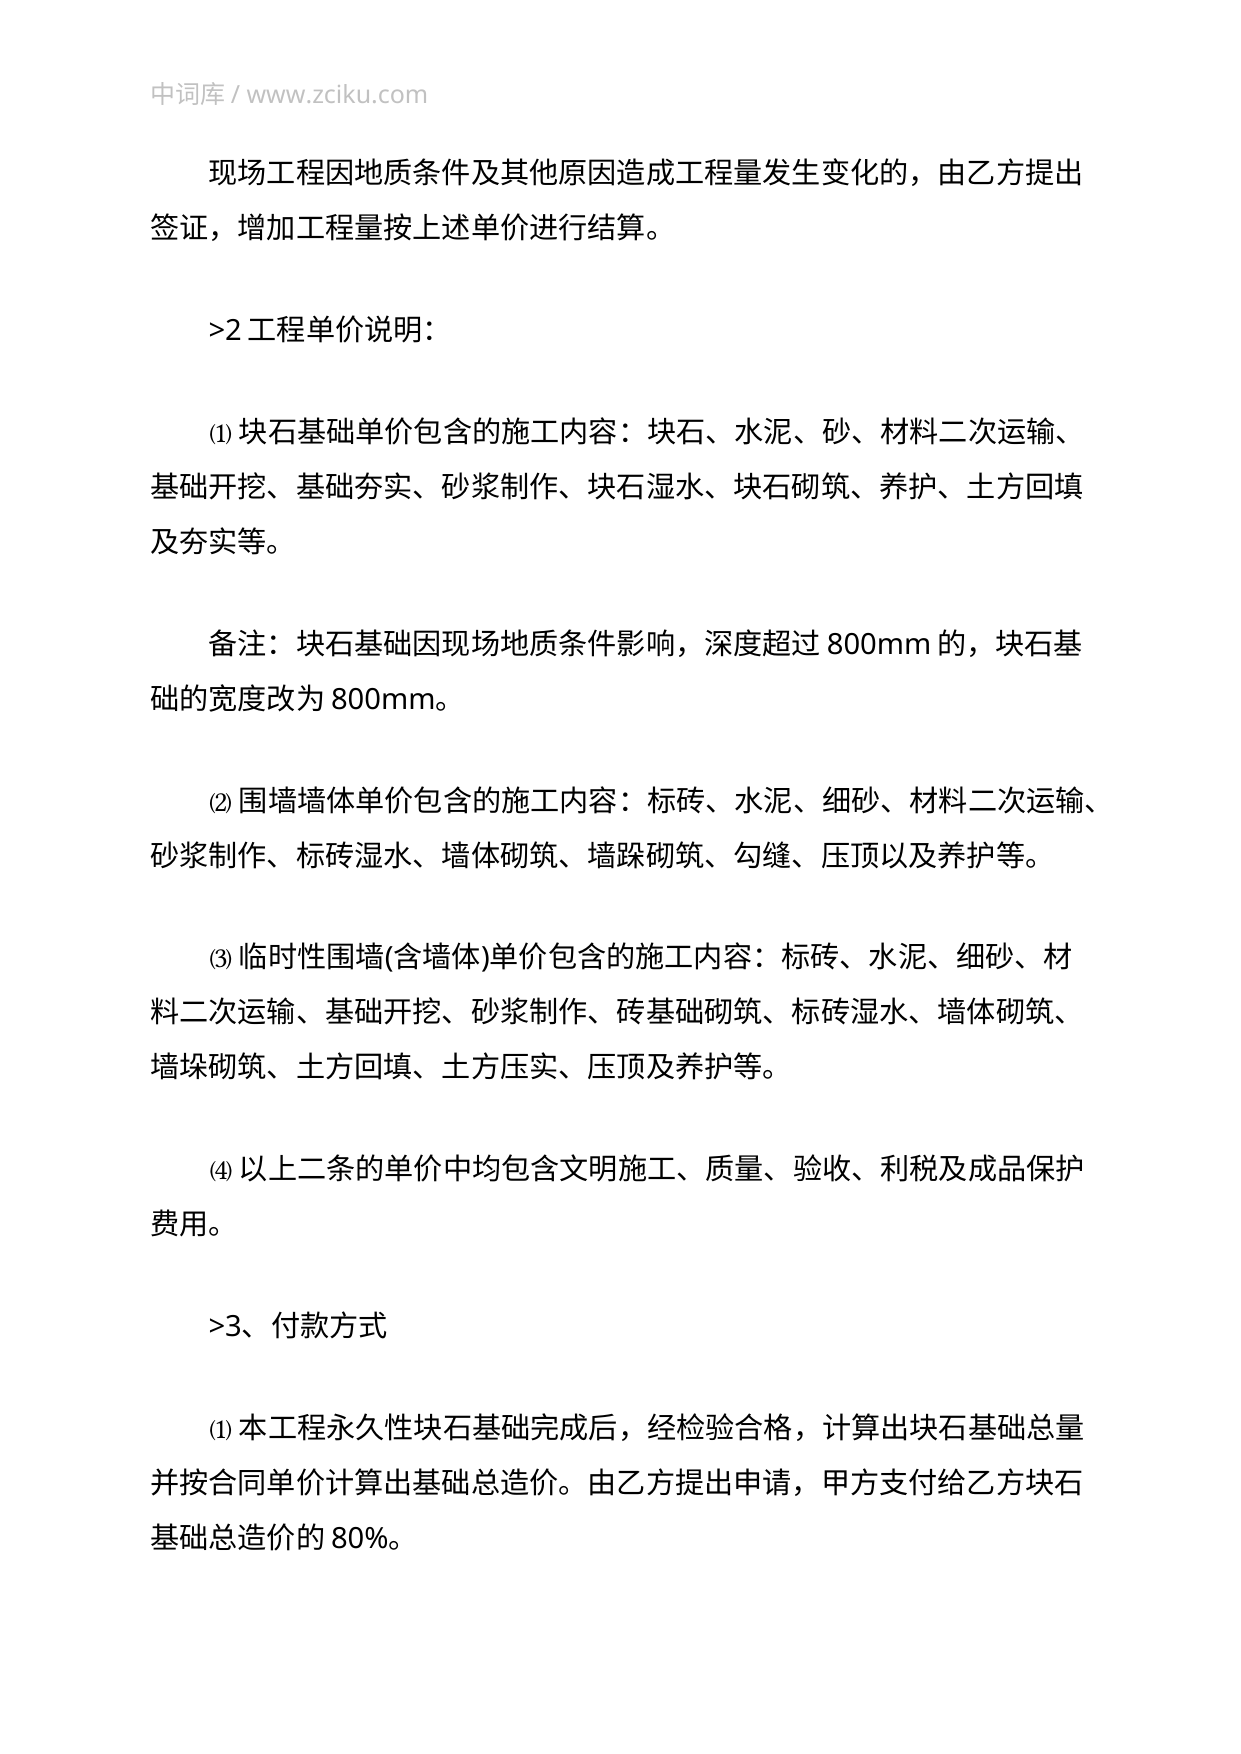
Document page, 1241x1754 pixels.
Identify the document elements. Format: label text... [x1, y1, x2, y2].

text 备注：块石基础因现场地质条件影响，深度超过800mm的，块石基础的宽度改为800mm。 [150, 620, 1090, 718]
text >2工程单价说明： [150, 307, 1090, 349]
text 现场工程因地质条件及其他原因造成工程量发生变化的，由乙方提出签证，增加工程量按上述单价进行结算。 [150, 150, 1090, 247]
text ⑷以上二条的单价中均包含文明施工、质量、验收、利税及成品保护费用。 [150, 1146, 1090, 1243]
text ⑴本工程永久性块石基础完成后，经检验合格，计算出块石基础总量并按合同单价计算出基础总造价。由乙方提出申请，甲方支付给乙方块石基础总造价的80%。 [150, 1404, 1090, 1557]
text >3、付款方式 [150, 1302, 1090, 1345]
text ⑴块石基础单价包含的施工内容：块石、水泥、砂、材料二次运输、基础开挖、基础夯实、砂浆制作、块石湿水、块石砌筑、养护、土方回填及夯实等。 [150, 409, 1090, 561]
text ⑵围墙墙体单价包含的施工内容：标砖、水泥、细砂、材料二次运输、砂浆制作、标砖湿水、墙体砌筑、墙跺砌筑、勾缝、压顶以及养护等。 [150, 777, 1090, 874]
text ⑶临时性围墙(含墙体)单价包含的施工内容：标砖、水泥、细砂、材料二次运输、基础开挖、砂浆制作、砖基础砌筑、标砖湿水、墙体砌筑、墙垛砌筑、土方回填、土方压实、压顶及养护等。 [150, 934, 1090, 1086]
